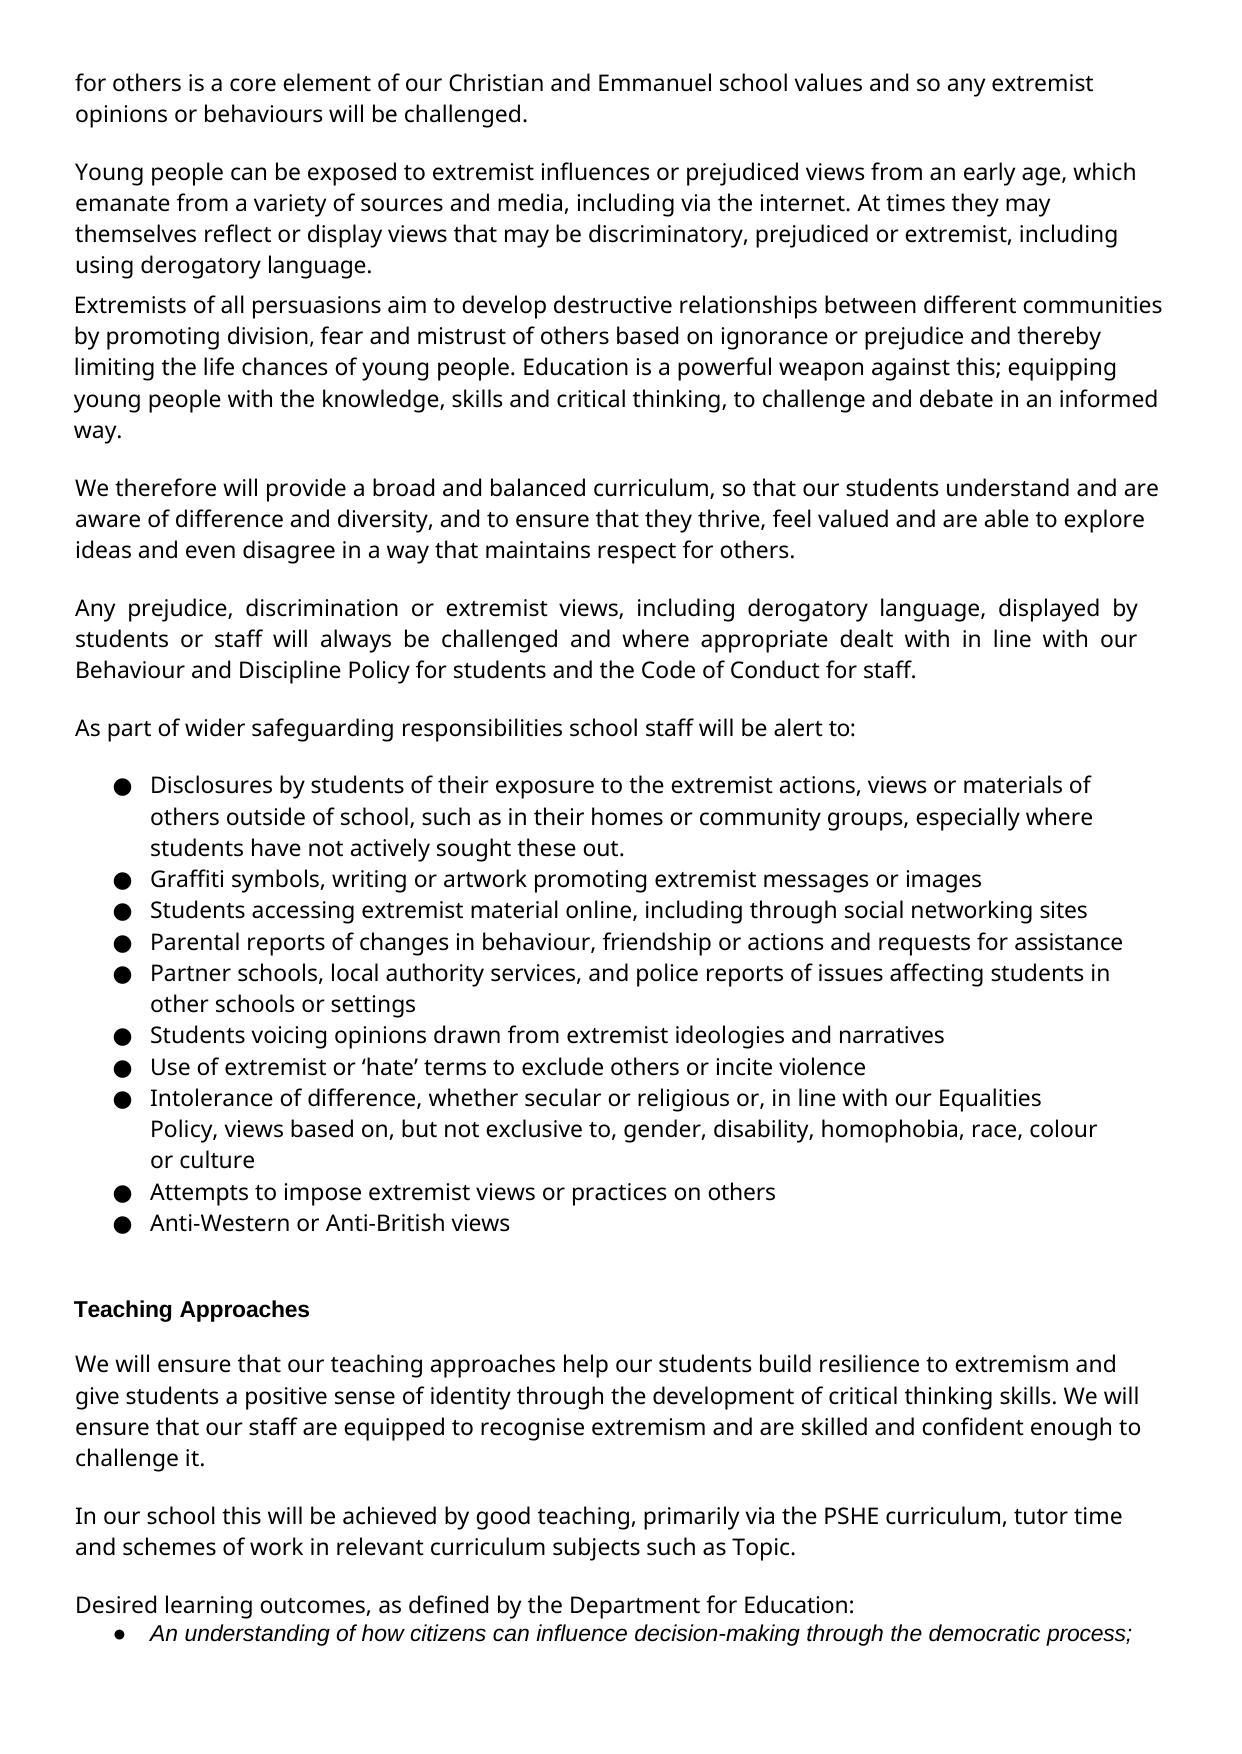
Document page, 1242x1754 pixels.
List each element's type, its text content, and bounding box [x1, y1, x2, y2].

list Parental reports of changes in behaviour, friendship or actions and requests for assistance [112, 926, 1168, 957]
text Extremists of all persuasions aim to develop destructive relationships between different communities by promoting division, fear and mistrust of others based on ignorance or prejudice and thereby limiting the life chances of young people. Education is a powerful weapon against this; equipping young people with the knowledge, skills and critical thinking, to challenge and debate in an informed way. [74, 289, 1168, 445]
list Partner schools, local authority services, and police reports of issues affecting students in other schools or settings [112, 957, 1113, 1019]
text As part of wider safeguarding responsibilities school staff will be alert to: [75, 712, 1168, 743]
list Use of extremist or ‘hate’ terms to exclude others or incite violence [112, 1051, 1168, 1082]
text Any prejudice, discrimination or extremist views, including derogatory language, displayed by students or staff will always be challenged and where appropriate dealt with in line with our Behaviour and Discipline Policy for students and the Code of Conduct for staff. [75, 592, 1138, 685]
list Students voicing opinions drawn from extremist ideologies and narratives [112, 1019, 1168, 1051]
list Disclosures by students of their exposure to the extremist actions, views or materials of others outside of school, such as in their homes or community groups, especially where students have not actively sought these out. [112, 769, 1153, 863]
subtitle Teaching Approaches [74, 1296, 1168, 1322]
text Desired learning outcomes, as defined by the Department for Education: [75, 1589, 1168, 1620]
list Graffiti symbols, writing or artwork promoting extremist messages or images [112, 863, 1168, 894]
list An understanding of how citizens can influence decision-making through the democratic process; [112, 1620, 1168, 1646]
text We will ensure that our teaching approaches help our students build resilience to extremism and give students a positive sense of identity through the development of critical thinking skills. We will ensure that our staff are equipped to recognise extremism and are skilled and confident enough to challenge it. [75, 1348, 1161, 1473]
text In our school this will be achieved by good teaching, primarily via the PSHE curriculum, tutor time and schemes of work in relevant curriculum subjects such as Topic. [75, 1500, 1168, 1562]
text We therefore will provide a broad and balanced curriculum, so that our students understand and are aware of difference and diversity, and to ensure that they thrive, feel valued and are able to explore ideas and even disagree in a way that maintains respect for others. [75, 471, 1161, 565]
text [75, 67, 1161, 129]
list Anti-Western or Anti-British views [112, 1207, 1168, 1238]
list Attempts to impose extremist views or practices on others [112, 1176, 1168, 1207]
text Young people can be exposed to extremist influences or prejudiced views from an early age, which emanate from a variety of sources and media, including via the internet. At times they may themselves reflect or display views that may be discriminatory, prejudiced or extremist, including using derogatory language. [75, 156, 1161, 281]
list Intolerance of difference, whether secular or religious or, in line with our Equalities Policy, views based on, but not exclusive to, gender, disability, homophobia, race, colour or culture [112, 1082, 1114, 1176]
list Students accessing extremist material online, including through social networking sites [112, 894, 1168, 926]
